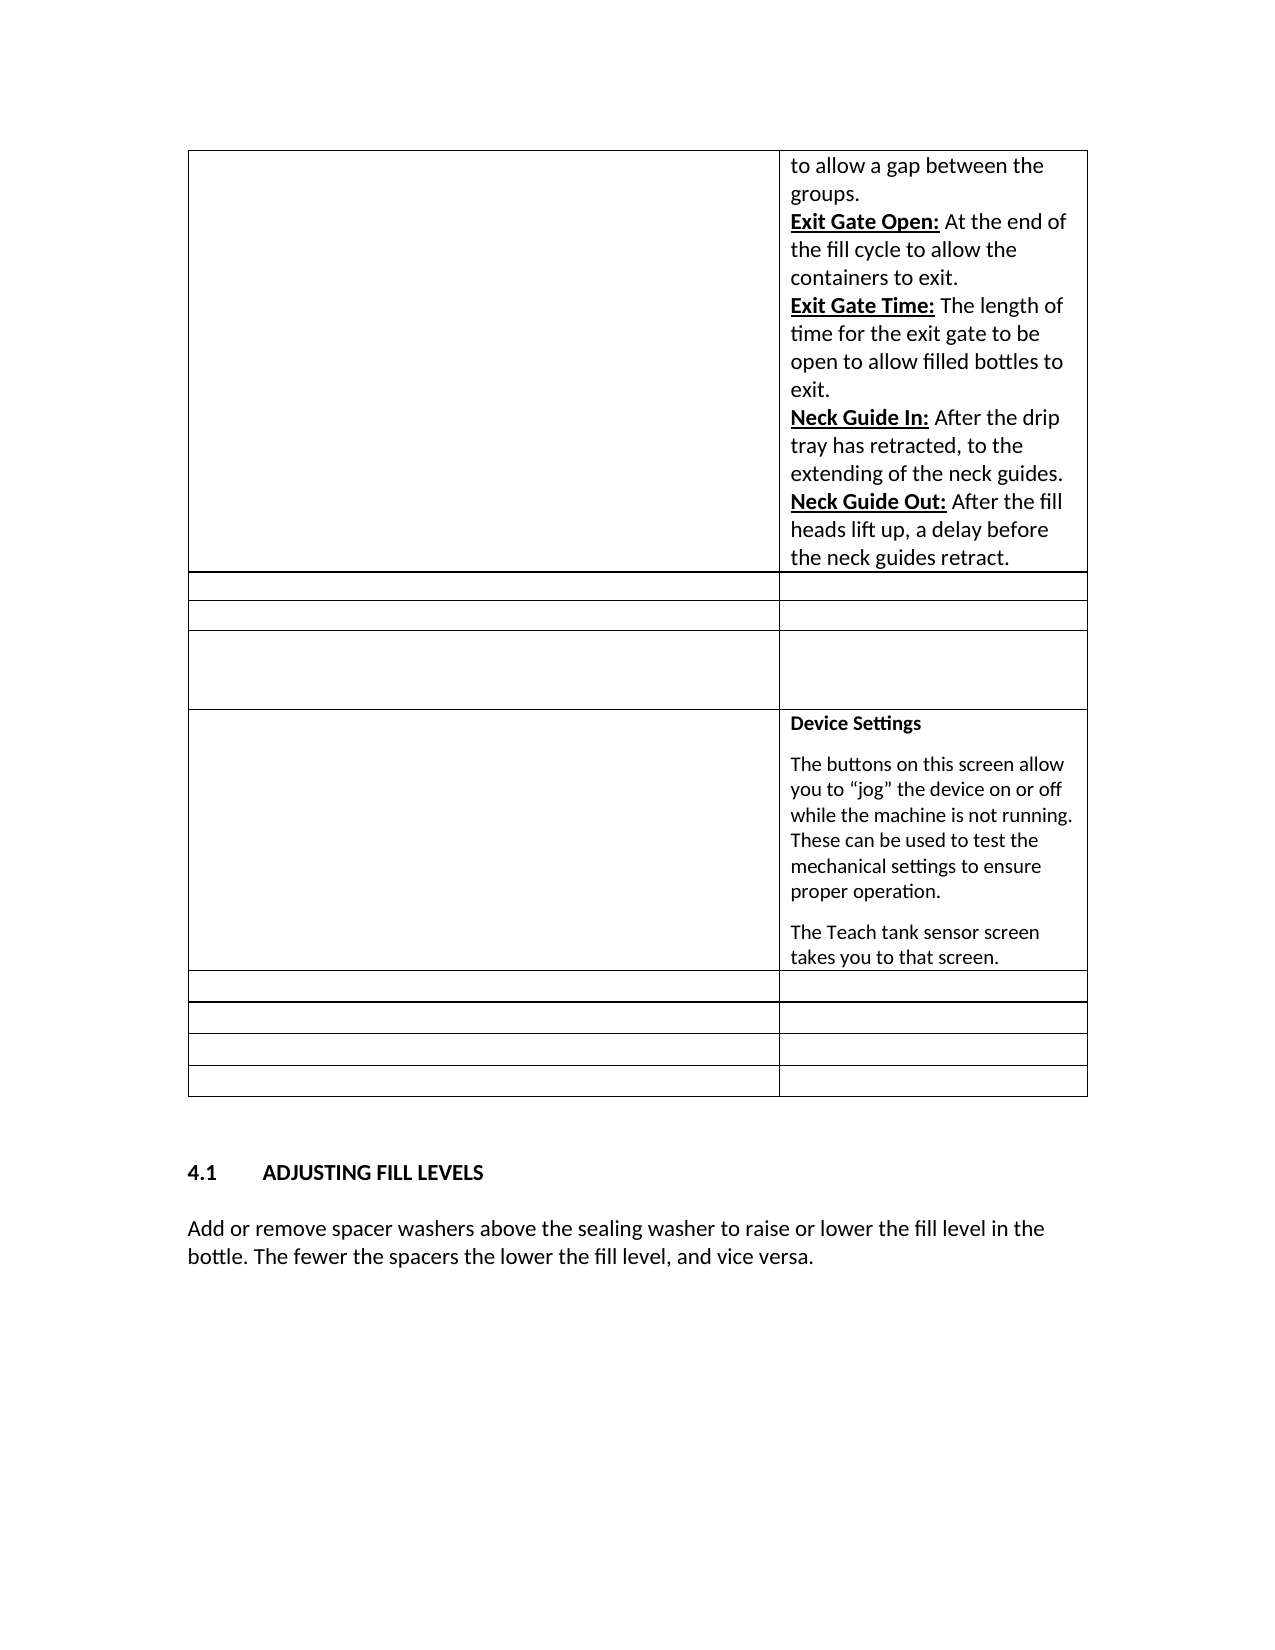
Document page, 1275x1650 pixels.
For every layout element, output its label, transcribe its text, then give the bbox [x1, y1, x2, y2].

table_cell [189, 1034, 779, 1064]
table_cell [780, 573, 1087, 600]
table_cell [189, 971, 779, 1001]
text Add or remove spacer washers above the sealing washer to raise or lower the fill level in the bottle. The fewer the spacers the lower the fill level, and vice versa. [187, 1214, 1087, 1270]
table_cell [189, 151, 779, 571]
table_cell [189, 1066, 779, 1096]
table_cell [780, 601, 1087, 629]
text 4.1 ADJUSTING FILL LEVELS [187, 1158, 1087, 1186]
table_cell [780, 1003, 1087, 1033]
table_cell [189, 1003, 779, 1033]
table_cell [189, 631, 779, 709]
table_cell Device Settings The buttons on this screen allow you to “jog” the device on or off while the machine is not running. These can be used to test the mechanical settings to ensure proper operation. The Teach tank sensor screen takes you to that screen. [780, 710, 1087, 970]
table_cell [189, 601, 779, 629]
table_cell [780, 631, 1087, 709]
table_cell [780, 151, 1087, 571]
table_cell [780, 971, 1087, 1001]
table_cell [780, 1066, 1087, 1096]
table_cell [189, 710, 779, 970]
table_cell [189, 573, 779, 600]
table_cell [780, 1034, 1087, 1064]
